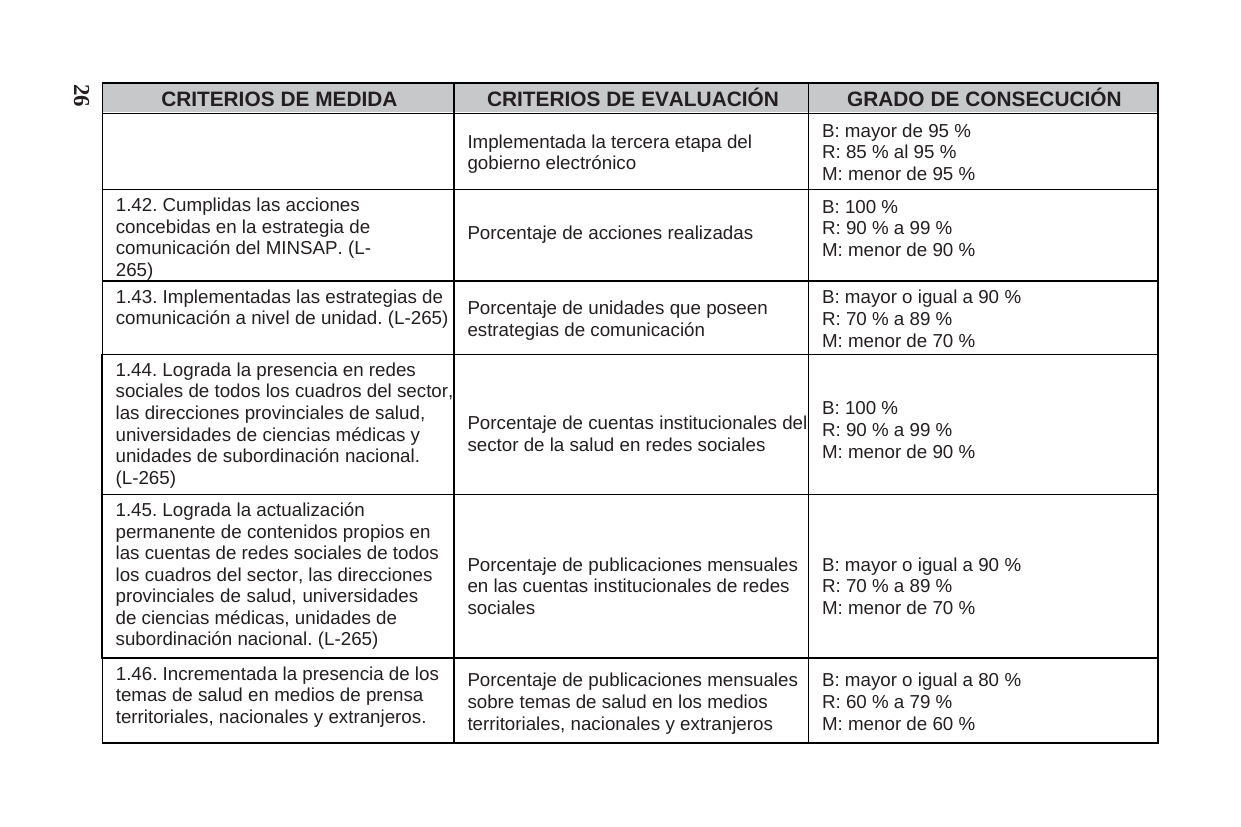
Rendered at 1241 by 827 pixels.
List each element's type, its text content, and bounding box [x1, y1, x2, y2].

table_cell Porcentaje de publicaciones mensuales en las cuentas institucionales de redes sociales [455, 495, 808, 657]
table_cell B: mayor o igual a 90 % R: 70 % a 89 % M: menor de 70 % [809, 495, 1157, 657]
table_header CRITERIOS DE EVALUACIÓN [455, 84, 808, 112]
table_cell 1.42. Cumplidas las acciones concebidas en la estrategia de comunicación del MINSAP. (L-265) [103, 190, 453, 280]
table_cell Porcentaje de unidades que poseen estrategias de comunicación [455, 282, 808, 353]
table_header GRADO DE CONSECUCIÓN [809, 84, 1157, 112]
table_cell B: mayor o igual a 80 % R: 60 % a 79 % M: menor de 60 % [809, 659, 1157, 742]
table_cell Implementada la tercera etapa del gobierno electrónico [455, 114, 808, 189]
table_cell Porcentaje de acciones realizadas [455, 190, 808, 280]
table_cell 1.44. Lograda la presencia en redes sociales de todos los cuadros del sector, las direcciones provinciales de salud, universidades de ciencias médicas y unidades de subordinación nacional. (L-265) [103, 355, 453, 493]
table_cell B: 100 % R: 90 % a 99 % M: menor de 90 % [809, 190, 1157, 280]
table_cell 1.43. Implementadas las estrategias de comunicación a nivel de unidad. (L-265) [103, 282, 453, 353]
table_cell 1.45. Lograda la actualización permanente de contenidos propios en las cuentas de redes sociales de todos los cuadros del sector, las direcciones provinciales de salud, universidades de ciencias médicas, unidades de subordinación nacional. (L-265) [103, 495, 453, 657]
table_cell [103, 114, 453, 189]
table_header CRITERIOS DE MEDIDA [103, 84, 453, 112]
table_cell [809, 114, 1157, 189]
table_cell Porcentaje de cuentas institucionales del sector de la salud en redes sociales [455, 355, 808, 493]
table_cell 1.46. Incrementada la presencia de los temas de salud en medios de prensa territoriales, nacionales y extranjeros. [103, 659, 453, 742]
table_cell B: 100 % R: 90 % a 99 % M: menor de 90 % [809, 355, 1157, 493]
table_cell Porcentaje de publicaciones mensuales sobre temas de salud en los medios territoriales, nacionales y extranjeros [455, 659, 808, 742]
table_cell B: mayor o igual a 90 % R: 70 % a 89 % M: menor de 70 % [809, 282, 1157, 353]
